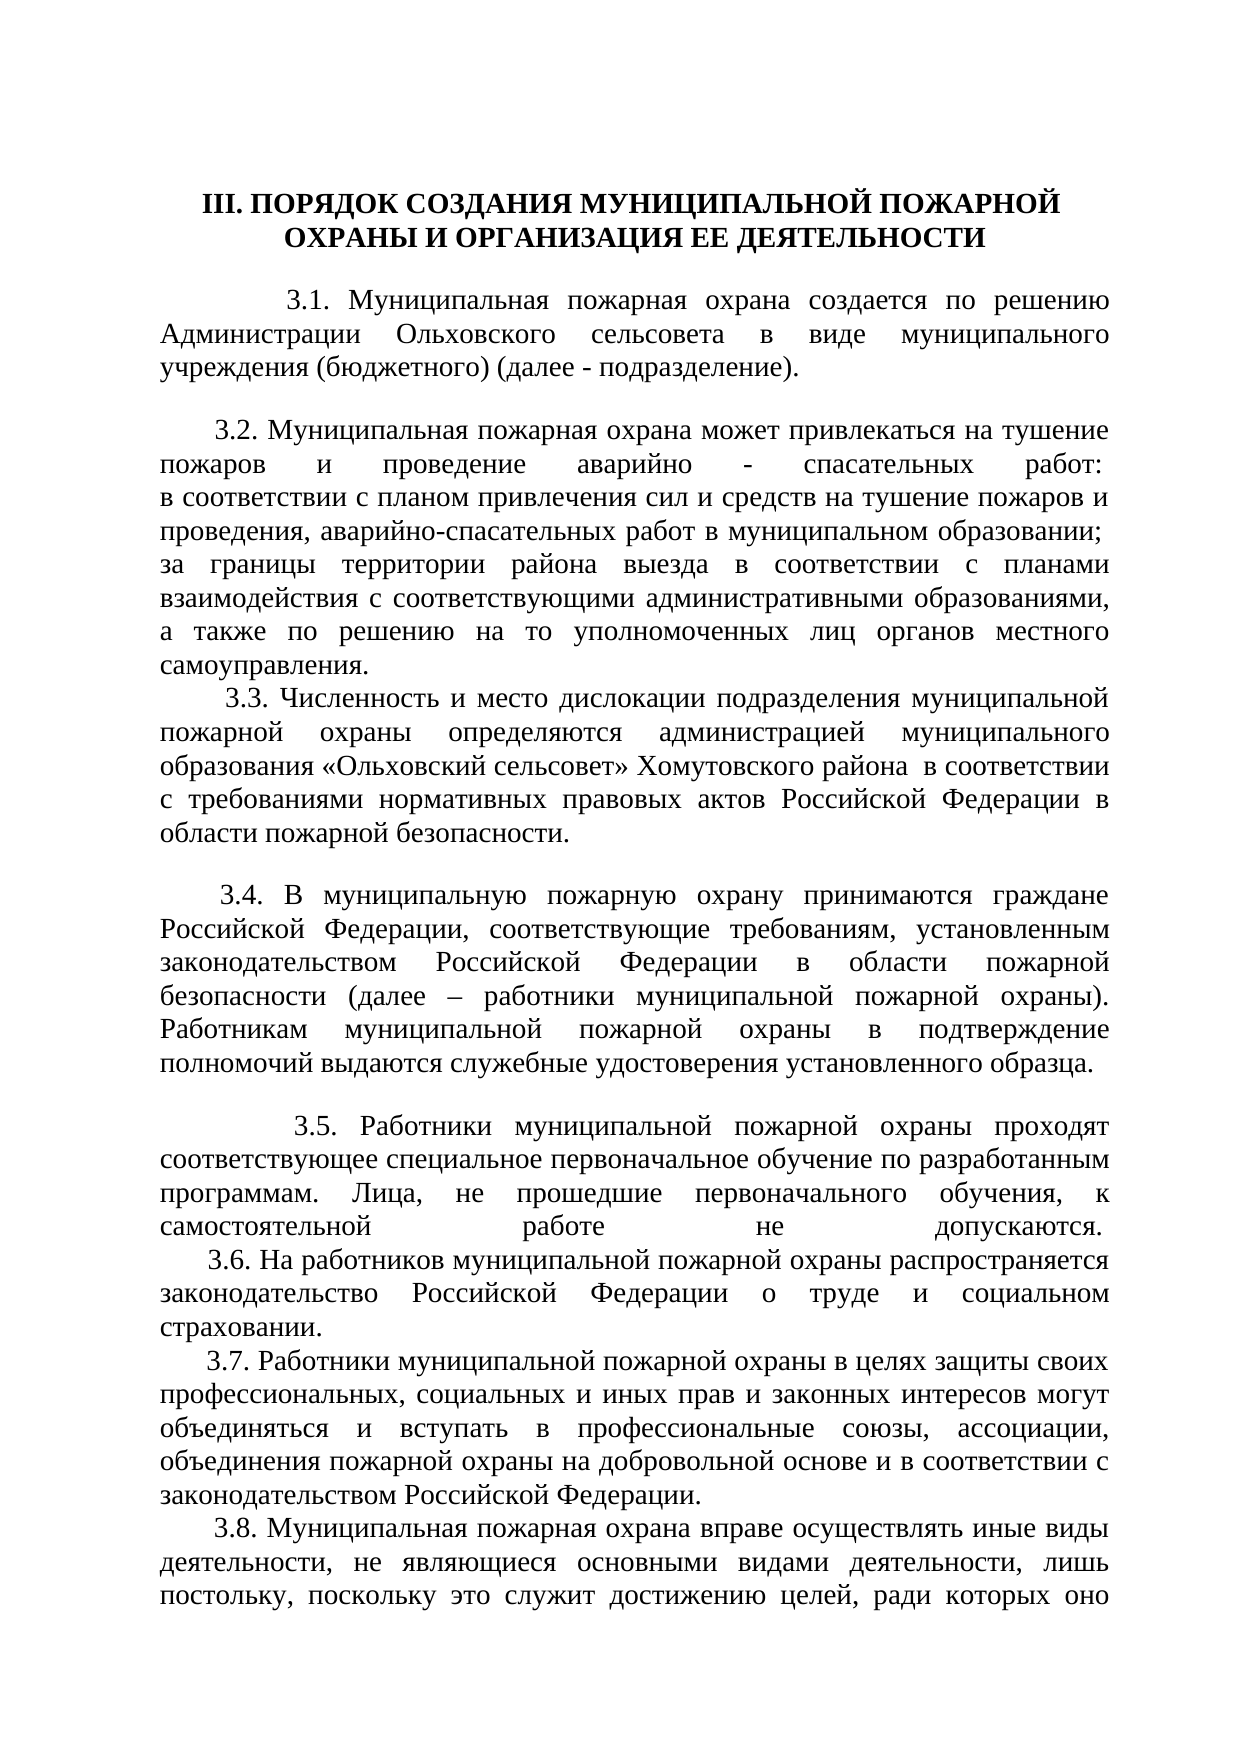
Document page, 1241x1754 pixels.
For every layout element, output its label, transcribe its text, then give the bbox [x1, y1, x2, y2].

text 3.2. Муниципальная пожарная охрана может привлекаться на тушение пожаров и проведение аварийно - спасательных работ: в соответствии с планом привлечения сил и средств на тушение пожаров и проведения, аварийно-спасательных работ в муниципальном образовании; за границы территории района выезда в соответствии с планами взаимодействия с соответствующими административными образованиями, а также по решению на то уполномоченных лиц органов местного самоуправления. 3.3. Численность и место дислокации подразделения муниципальной пожарной охраны определяются администрацией муниципального образования «Ольховский сельсовет» Хомутовского района в соответствии с требованиями нормативных правовых актов Российской Федерации в области пожарной безопасности. [159, 412, 1110, 848]
text 3.4. В муниципальную пожарную охрану принимаются граждане Российской Федерации, соответствующие требованиям, установленным законодательством Российской Федерации в области пожарной безопасности (далее – работники муниципальной пожарной охраны). Работникам муниципальной пожарной охраны в подтверждение полномочий выдаются служебные удостоверения установленного образца. [159, 877, 1110, 1079]
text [159, 1510, 1110, 1611]
text III. ПОРЯДОК СОЗДАНИЯ МУНИЦИПАЛЬНОЙ ПОЖАРНОЙ ОХРАНЫ И ОРГАНИЗАЦИЯ ЕЕ ДЕЯТЕЛЬНОСТИ [159, 118, 1110, 253]
text 3.1. Муниципальная пожарная охрана создается по решению Администрации Ольховского сельсовета в виде муниципального учреждения (бюджетного) (далее - подразделение). [159, 282, 1110, 383]
text 3.5. Работники муниципальной пожарной охраны проходят соответствующее специальное первоначальное обучение по разработанным программам. Лица, не прошедшие первоначального обучения, к самостоятельной работе не допускаются. 3.6. На работников муниципальной пожарной охраны распространяется законодательство Российской Федерации о труде и социальном страховании. 3.7. Работники муниципальной пожарной охраны в целях защиты своих профессиональных, социальных и иных прав и законных интересов могут объединяться и вступать в профессиональные союзы, ассоциации, объединения пожарной охраны на добровольной основе и в соответствии с законодательством Российской Федерации. [159, 1108, 1110, 1510]
